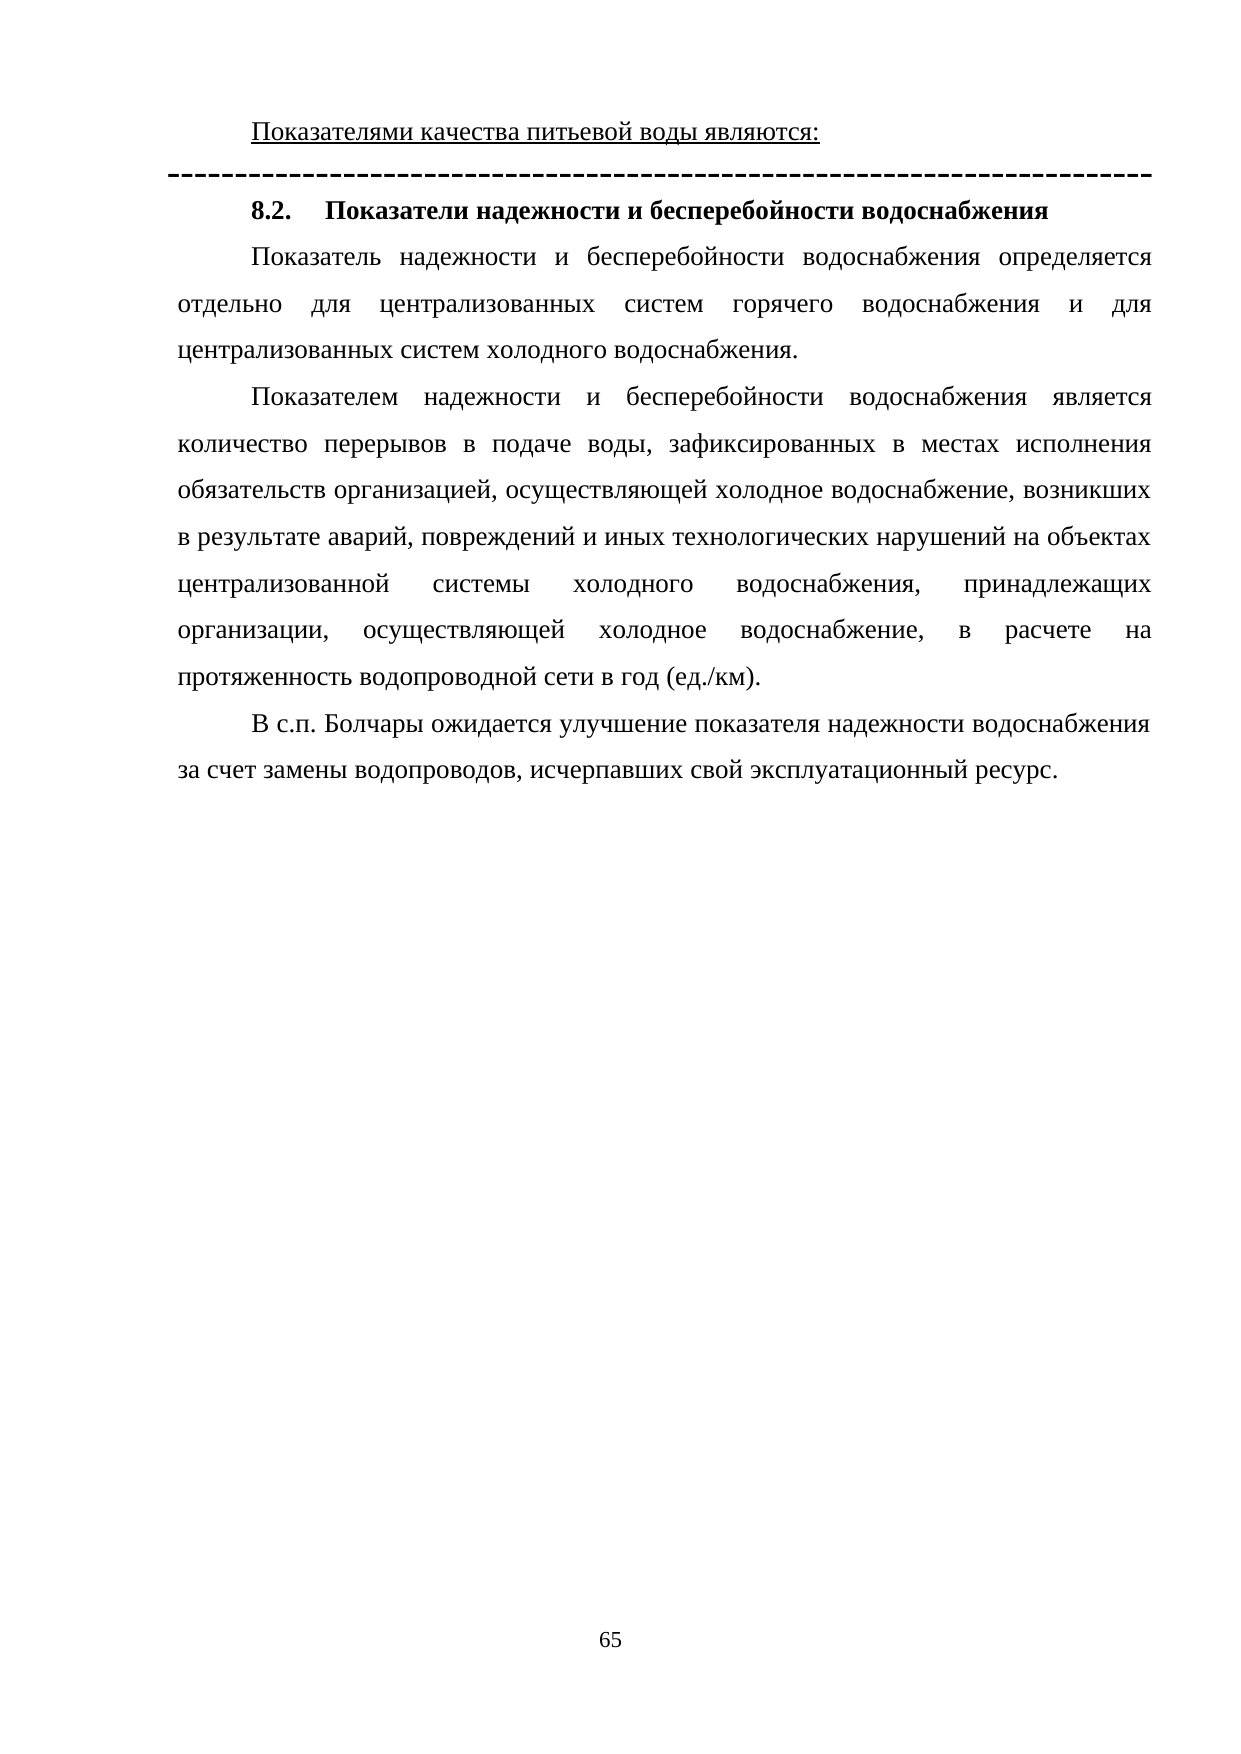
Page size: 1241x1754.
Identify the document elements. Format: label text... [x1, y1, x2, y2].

text Показатель надежности и бесперебойности водоснабжения определяется отдельно для централизованных систем горячего водоснабжения и для централизованных систем холодного водоснабжения. [177, 240, 1152, 364]
text Показателем надежности и бесперебойности водоснабжения является количество перерывов в подаче воды, зафиксированных в местах исполнения обязательств организацией, осуществляющей холодное водоснабжение, возникших в результате аварий, повреждений и иных технологических нарушений на объектах централизованной системы холодного водоснабжения, принадлежащих организации, осуществляющей холодное водоснабжение, в расчете на протяженность водопроводной сети в год (ед./км). [177, 380, 1152, 691]
text Показателями качества питьевой воды являются: [251, 115, 1163, 146]
subtitle Показатели надежности и бесперебойности водоснабжения [251, 194, 1163, 225]
text ------------------------------------------------------------------------- [167, 147, 1163, 194]
text В с.п. Болчары ожидается улучшение показателя надежности водоснабжения за счет замены водопроводов, исчерпавших свой эксплуатационный ресурс. [177, 707, 1152, 784]
